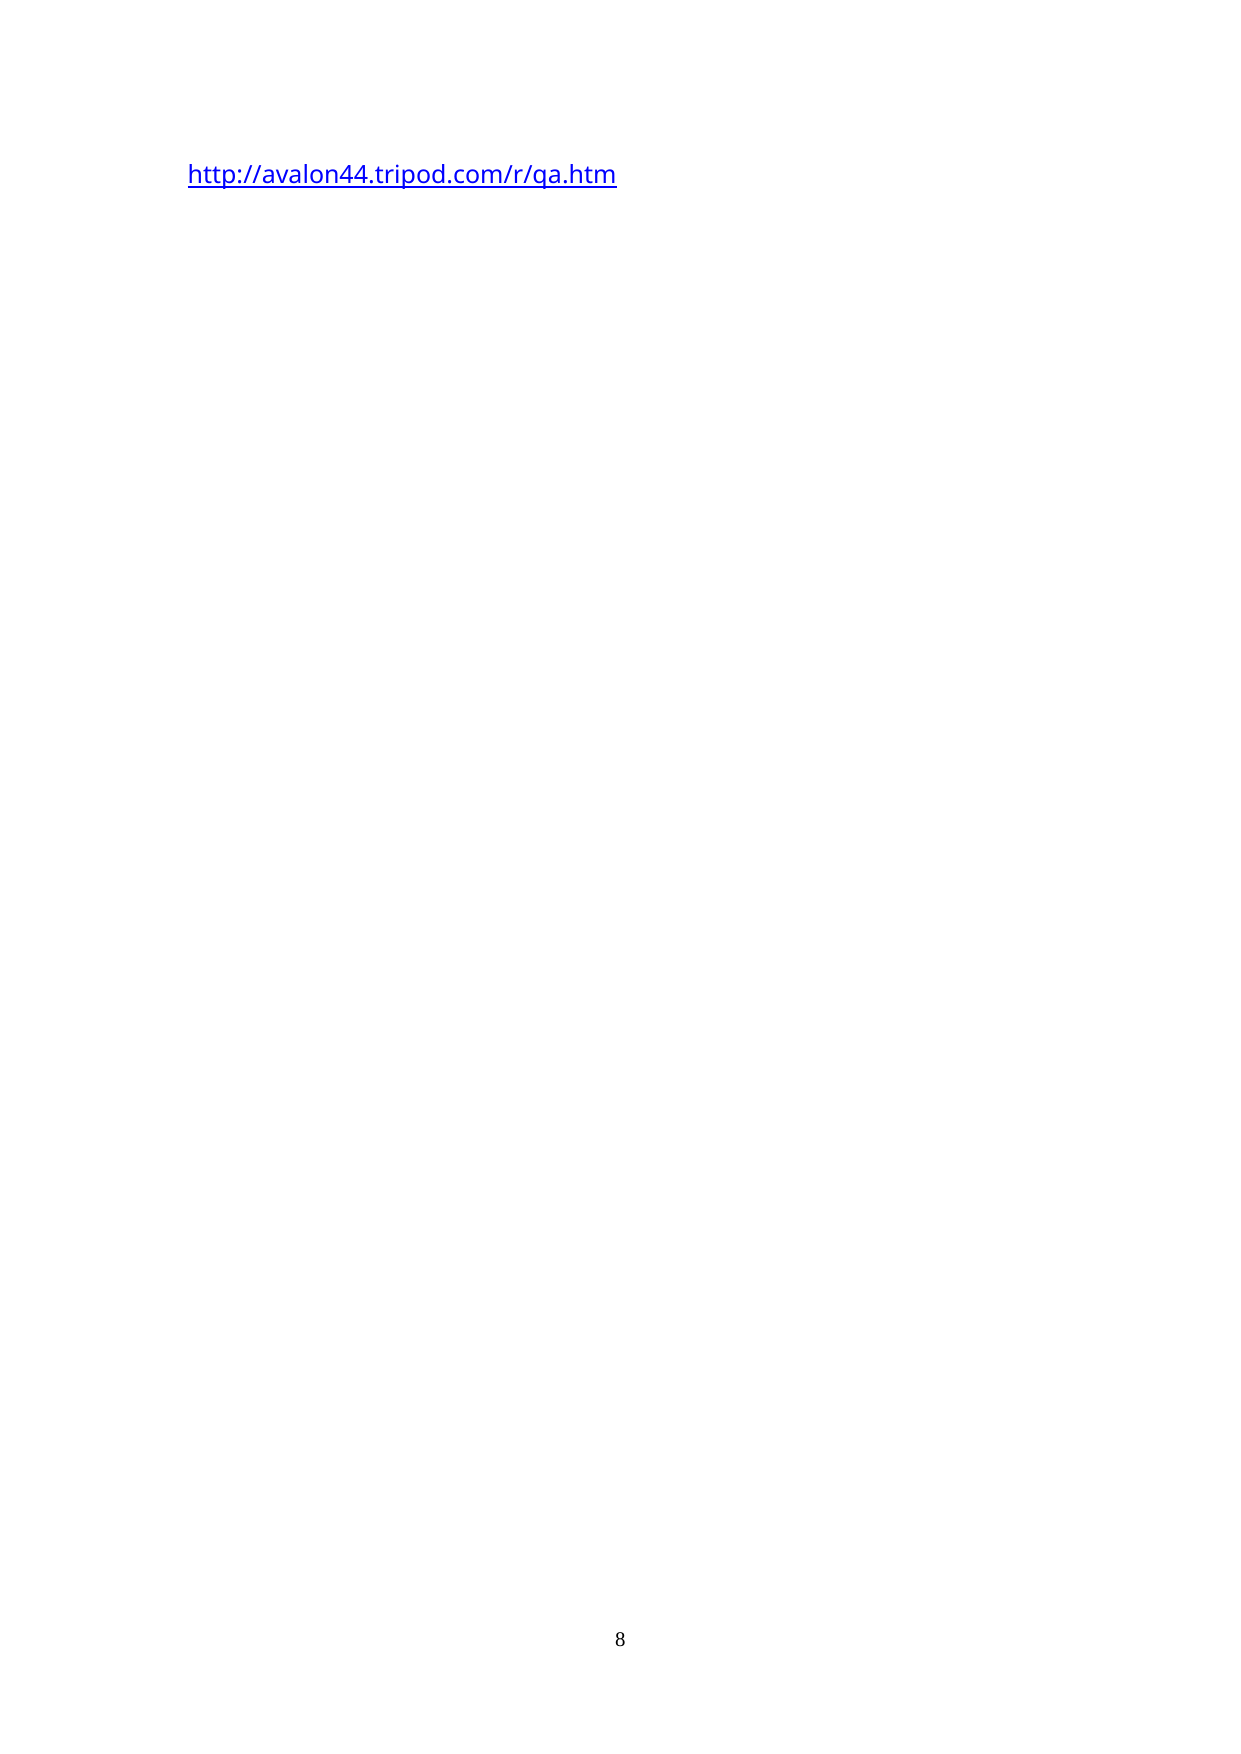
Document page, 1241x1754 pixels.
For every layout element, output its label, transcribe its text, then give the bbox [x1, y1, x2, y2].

text http://avalon44.tripod.com/r/qa.htm [187, 155, 1053, 193]
